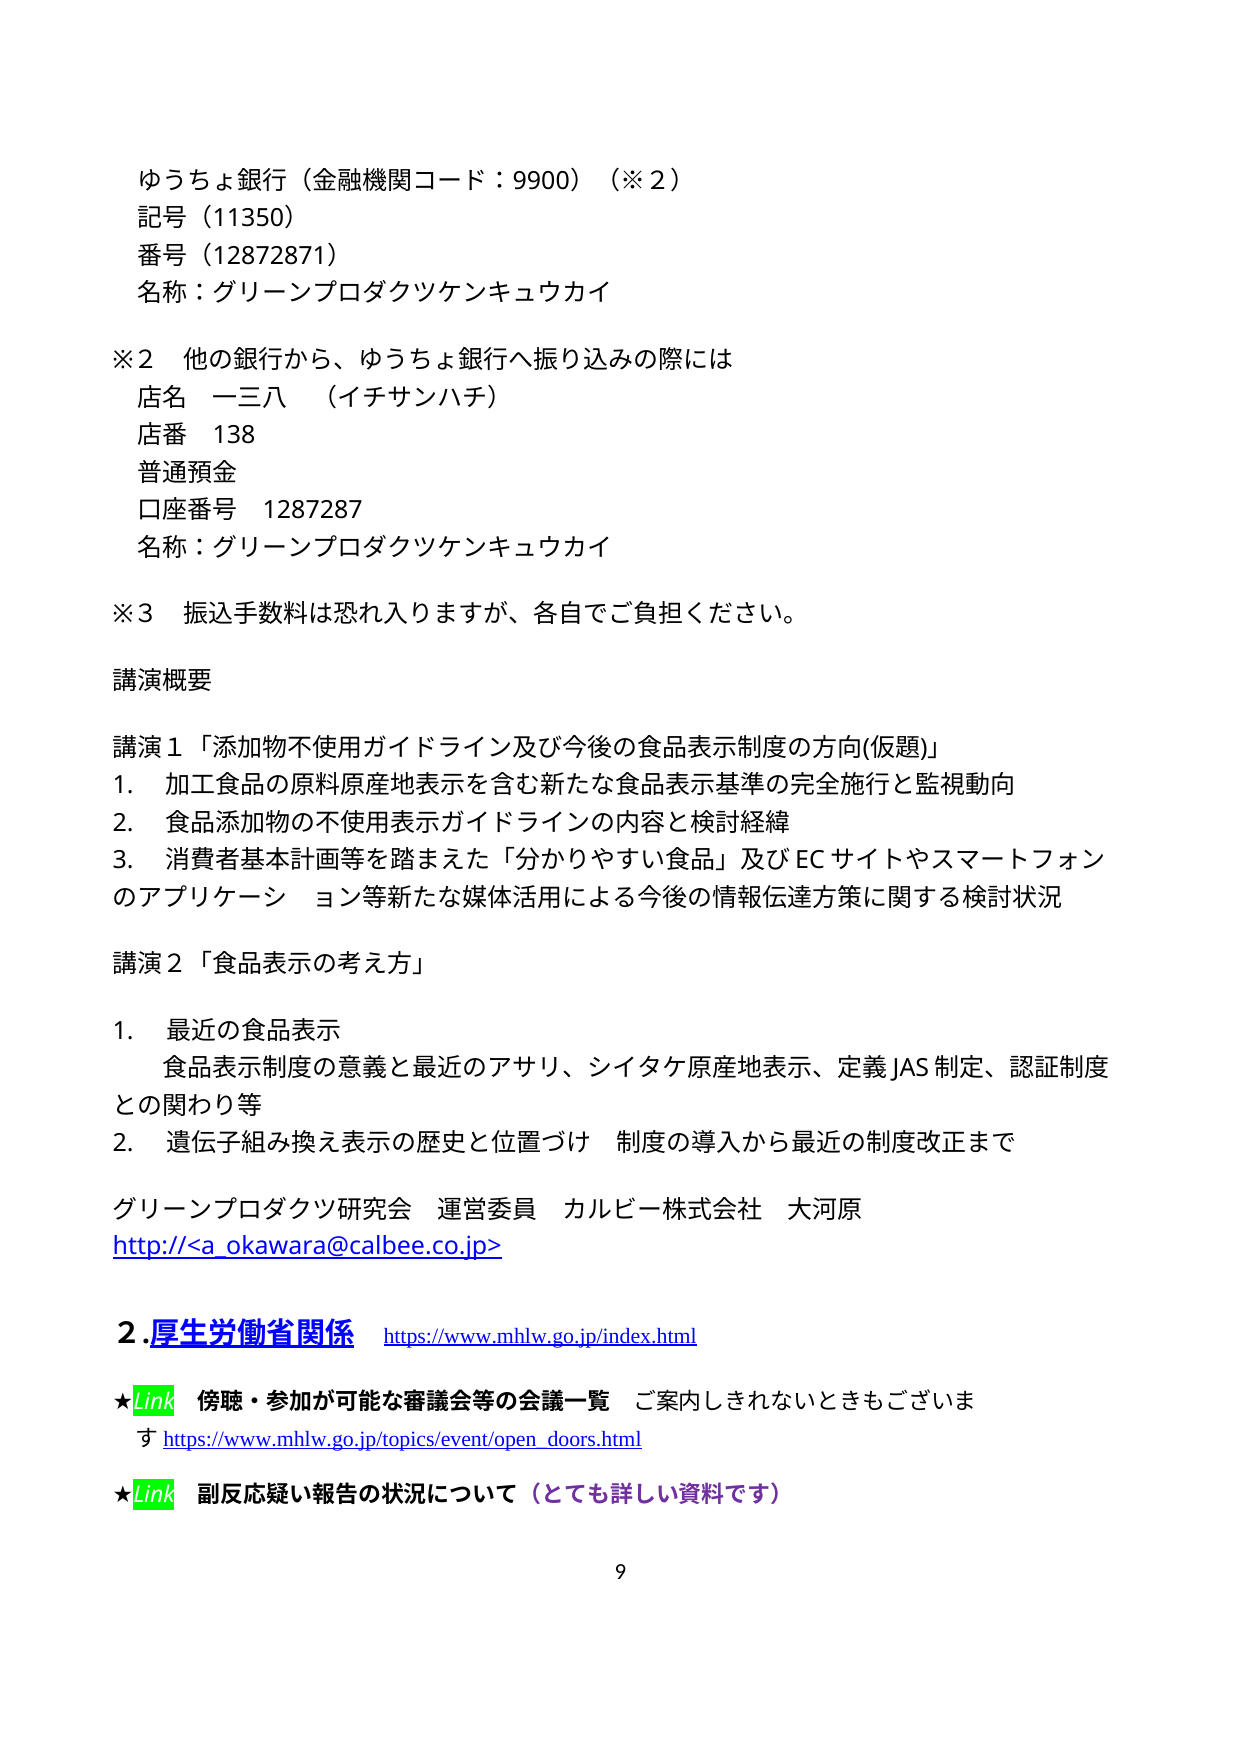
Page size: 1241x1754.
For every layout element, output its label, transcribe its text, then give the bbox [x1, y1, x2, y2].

text ゆうちょ銀行（金融機関コード：9900）（※２） 記号（11350） 番号（12872871） 名称：グリーンプロダクツケンキュウカイ [112, 160, 1128, 310]
text ※３ 振込手数料は恐れ入りますが、各自でご負担ください。 [112, 593, 1128, 631]
text グリーンプロダクツ研究会 運営委員 カルビー株式会社 大河原 http://<a_okawara@calbee.co.jp> [112, 1189, 1128, 1264]
text 1. 最近の食品表示 食品表示制度の意義と最近のアサリ、シイタケ原産地表示、定義JAS制定、認証制度との関わり等 2. 遺伝子組み換え表示の歴史と位置づけ 制度の導入から最近の制度改正まで [112, 1010, 1128, 1160]
text 講演２「食品表示の考え方」 [112, 943, 1128, 981]
text ２.厚生労働省関係 https://www.mhlw.go.jp/index.html [112, 1293, 1128, 1368]
text 講演１「添加物不使用ガイドライン及び今後の食品表示制度の方向(仮題)」 1. 加工食品の原料原産地表示を含む新たな食品表示基準の完全施行と監視動向 2. 食品添加物の不使用表示ガイドラインの内容と検討経緯 3. 消費者基本計画等を踏まえた「分かりやすい食品」及びECサイトやスマートフォンのアプリケーシ ョン等新たな媒体活用による今後の情報伝達方策に関する検討状況 [112, 726, 1128, 914]
text ※２ 他の銀行から、ゆうちょ銀行へ振り込みの際には 店名 一三八 （イチサンハチ） 店番 138 普通預金 口座番号 1287287 名称：グリーンプロダクツケンキュウカイ [112, 339, 1128, 564]
text ★Link 傍聴・参加が可能な審議会等の会議一覧 ご案内しきれないときもございますhttps://www.mhlw.go.jp/topics/event/open_doors.html [112, 1381, 1128, 1456]
text 講演概要 [112, 660, 1128, 697]
text ★Link 副反応疑い報告の状況について（とても詳しい資料です） [112, 1474, 1128, 1512]
